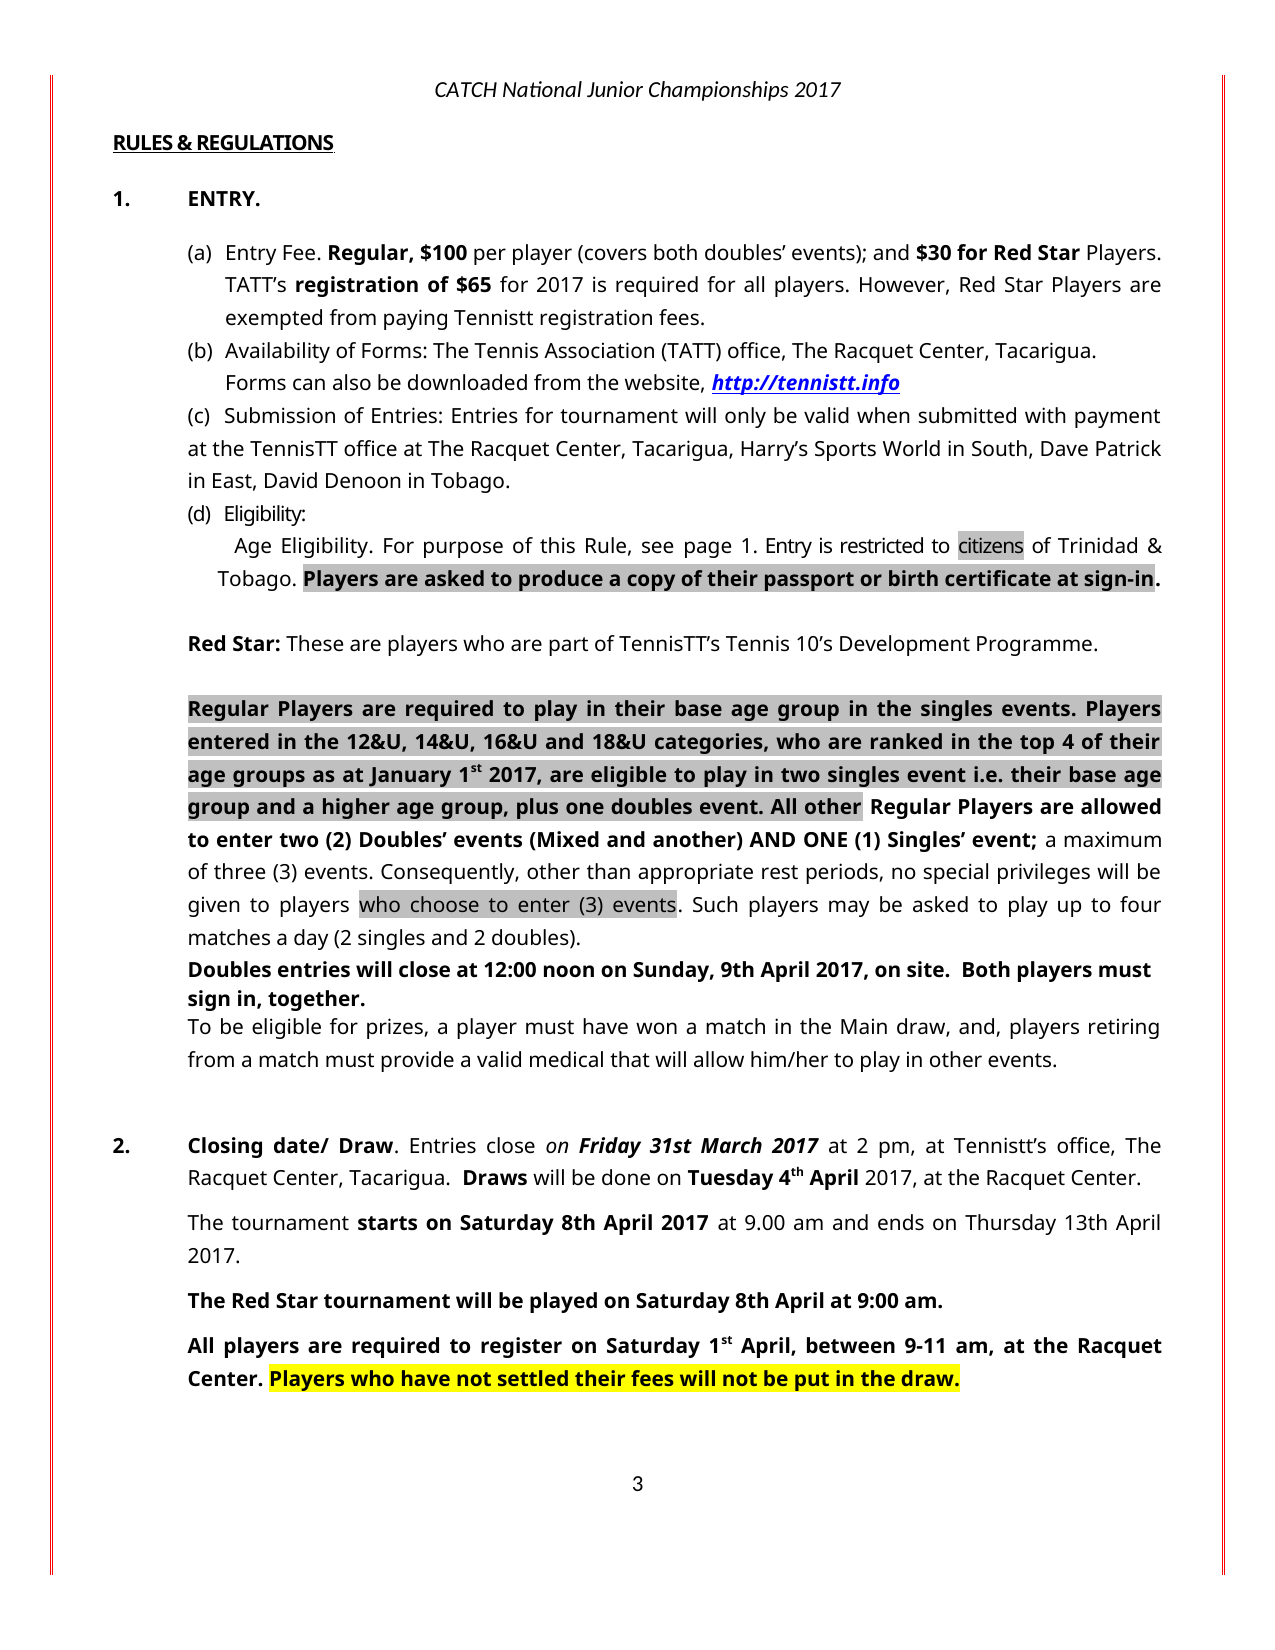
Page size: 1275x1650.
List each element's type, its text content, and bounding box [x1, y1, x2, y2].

text All players are required to register on Saturday 1st April, between 9-11 am, at the Racquet Center. Players who have not settled their fees will not be put in the draw. [187, 1331, 1162, 1392]
list Availability of Forms: The Tennis Association (TATT) office, The Racquet Center, Tacarigua. [187, 336, 1162, 364]
text (c) Submission of Entries: Entries for tournament will only be valid when submitted with payment at the TennisTT office at The Racquet Center, Tacarigua, Harry’s Sports World in South, Dave Patrick in East, David Denoon in Tobago. [187, 401, 1162, 495]
text Regular Players are required to play in their base age group in the singles events. Players entered in the 12&U, 14&U, 16&U and 18&U categories, who are ranked in the top 4 of their age groups as at January 1st 2017, are eligible to play in two singles event i.e. their base age group and a higher age group, plus one doubles event. All other Regular Players are allowed to enter two (2) Doubles’ events (Mixed and another) AND ONE (1) Singles’ event; a maximum of three (3) events. Consequently, other than appropriate rest periods, no special privileges will be given to players who choose to enter (3) events. Such players may be asked to play up to four matches a day (2 singles and 2 doubles). [187, 694, 1162, 951]
list Entry Fee. Regular, $100 per player (covers both doubles’ events); and $30 for Red Star Players. [187, 238, 1162, 266]
text Red Star: These are players who are part of TennisTT’s Tennis 10’s Development Programme. [112, 629, 1162, 658]
list TATT’s registration of $65 for 2017 is required for all players. However, Red Star Players are exempted from paying Tennistt registration fees. [225, 271, 1162, 332]
text Doubles entries will close at 12:00 noon on Sunday, 9th April 2017, on site. Both players must sign in, together. [187, 955, 1162, 1012]
list To be eligible for prizes, a player must have won a match in the Main draw, and, players retiring from a match must provide a valid medical that will allow him/her to play in other events. [187, 1012, 1162, 1073]
text 1. ENTRY. [112, 184, 1162, 213]
text 2. Closing date/ Draw. Entries close on Friday 31st March 2017 at 2 pm, at Tennistt’s office, The Racquet Center, Tacarigua. Draws will be done on Tuesday 4th April 2017, at the Racquet Center. [112, 1131, 1162, 1192]
text The Red Star tournament will be played on Saturday 8th April at 9:00 am. [187, 1286, 1162, 1315]
text The tournament starts on Saturday 8th April 2017 at 9.00 am and ends on Thursday 13th April 2017. [187, 1208, 1162, 1269]
text RULES & REGULATIONS [112, 128, 1162, 156]
text Age Eligibility. For purpose of this Rule, see page 1. Entry is restricted to citizens of Trinidad & Tobago. Players are asked to produce a copy of their passport or birth certificate at sign-in. [217, 531, 1162, 592]
text Forms can also be downloaded from the website, http://tennistt.info [187, 368, 1162, 397]
text (d) Eligibility: [112, 499, 1162, 527]
